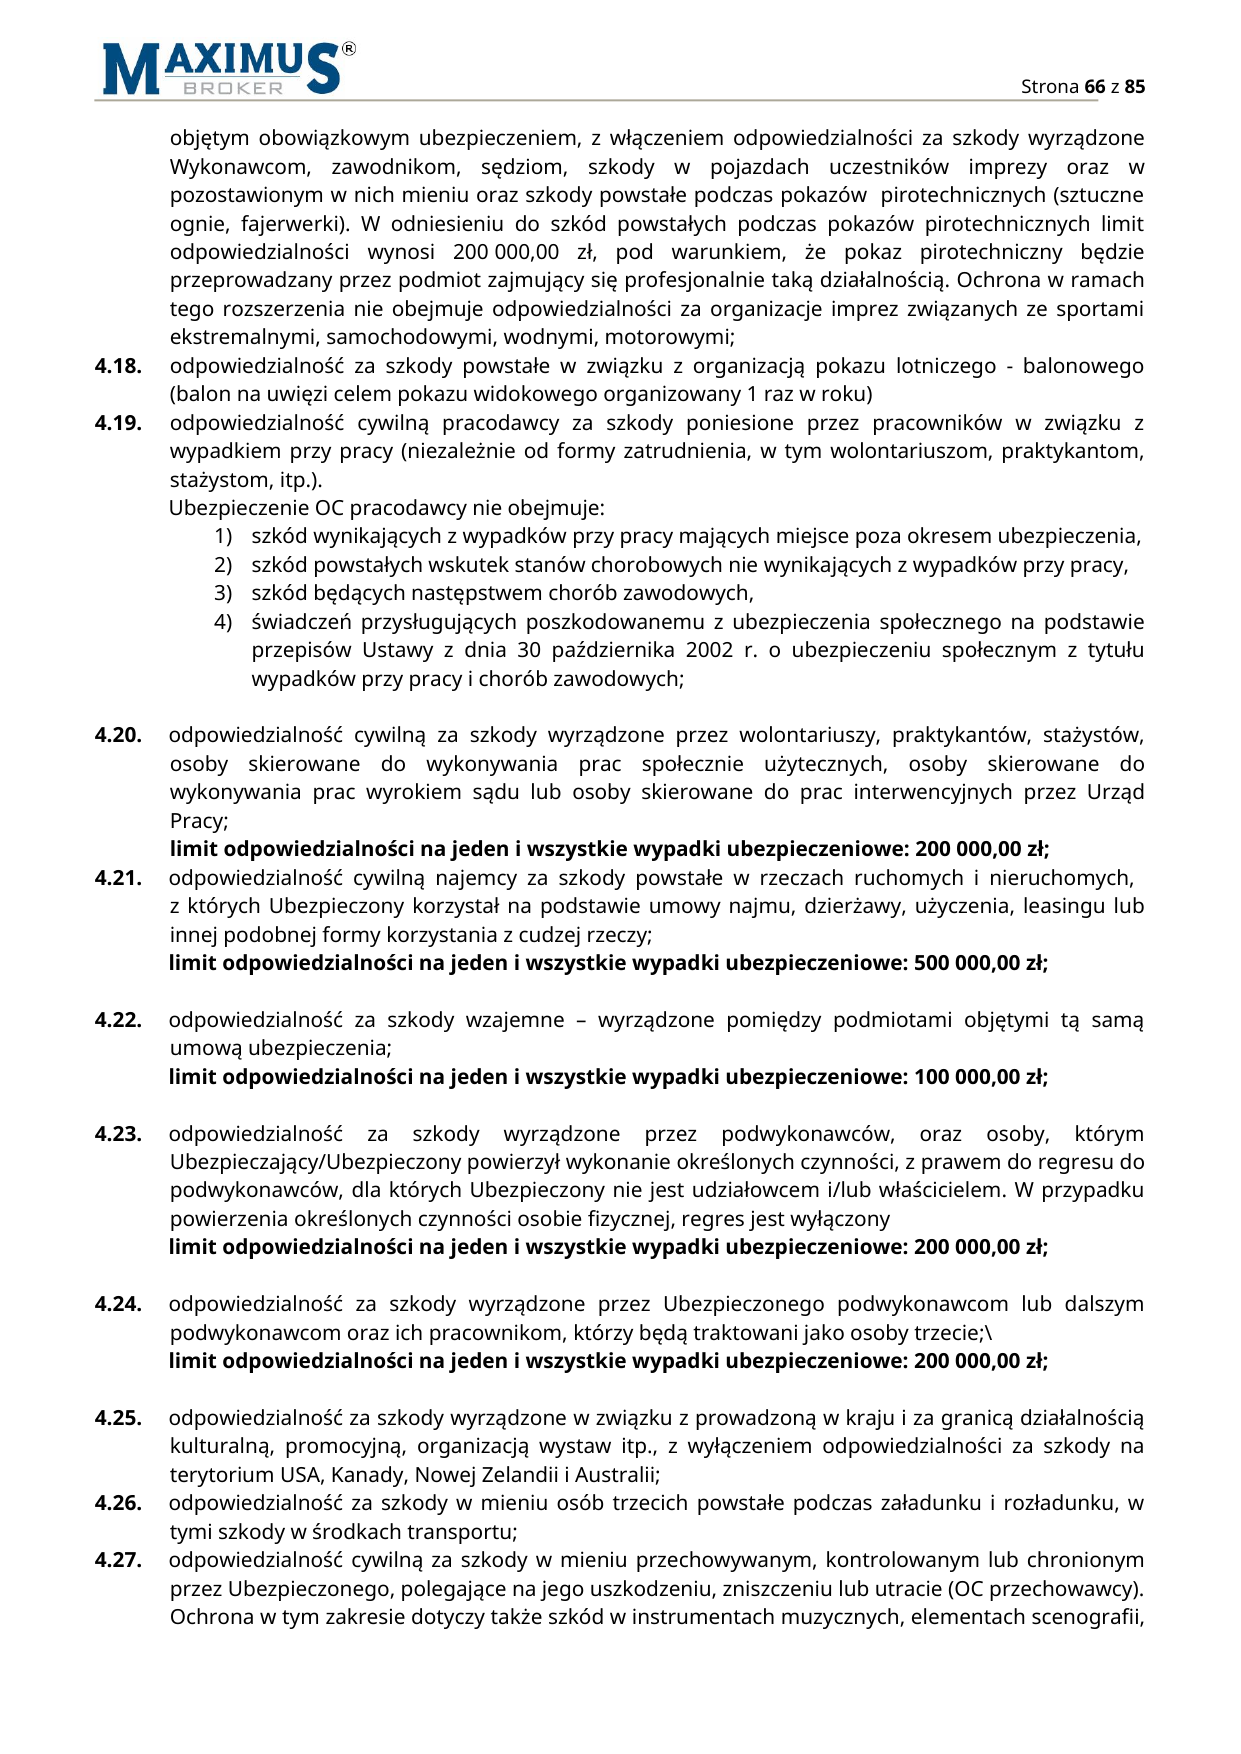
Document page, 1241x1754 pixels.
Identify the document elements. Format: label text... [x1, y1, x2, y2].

list odpowiedzialność cywilną najemcy za szkody powstałe w rzeczach ruchomych i nieruchomych, z których Ubezpieczony korzystał na podstawie umowy najmu, dzierżawy, użyczenia, leasingu lub innej podobnej formy korzystania z cudzej rzeczy; [94, 863, 1146, 948]
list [94, 123, 1146, 351]
list odpowiedzialność cywilną pracodawcy za szkody poniesione przez pracowników w związku z wypadkiem przy pracy (niezależnie od formy zatrudnienia, w tym wolontariuszom, praktykantom, stażystom, itp.). [94, 408, 1146, 493]
list odpowiedzialność za szkody w mieniu osób trzecich powstałe podczas załadunku i rozładunku, w tymi szkody w środkach transportu; [94, 1488, 1146, 1545]
list szkód będących następstwem chorób zawodowych, [214, 578, 1146, 607]
list limit odpowiedzialności na jeden i wszystkie wypadki ubezpieczeniowe: 200 000,00 zł; [132, 1232, 1146, 1261]
list odpowiedzialność za szkody wyrządzone przez Ubezpieczonego podwykonawcom lub dalszym podwykonawcom oraz ich pracownikom, którzy będą traktowani jako osoby trzecie;\ [94, 1289, 1146, 1346]
list limit odpowiedzialności na jeden i wszystkie wypadki ubezpieczeniowe: 200 000,00 zł; [132, 1346, 1146, 1375]
list odpowiedzialność za szkody wyrządzone przez podwykonawców, oraz osoby, którym Ubezpieczający/Ubezpieczony powierzył wykonanie określonych czynności, z prawem do regresu do podwykonawców, dla których Ubezpieczony nie jest udziałowcem i/lub właścicielem. W przypadku powierzenia określonych czynności osobie fizycznej, regres jest wyłączony [94, 1119, 1146, 1232]
list świadczeń przysługujących poszkodowanemu z ubezpieczenia społecznego na podstawie przepisów Ustawy z dnia 30 października 2002 r. o ubezpieczeniu społecznym z tytułu wypadków przy pracy i chorób zawodowych; [214, 607, 1146, 692]
list szkód powstałych wskutek stanów chorobowych nie wynikających z wypadków przy pracy, [214, 550, 1146, 578]
list szkód wynikających z wypadków przy pracy mających miejsce poza okresem ubezpieczenia, [214, 522, 1146, 550]
text Ubezpieczenie OC pracodawcy nie obejmuje: [168, 493, 1146, 522]
list odpowiedzialność za szkody wyrządzone w związku z prowadzoną w kraju i za granicą działalnością kulturalną, promocyjną, organizacją wystaw itp., z wyłączeniem odpowiedzialności za szkody na terytorium USA, Kanady, Nowej Zelandii i Australii; [94, 1403, 1146, 1488]
list limit odpowiedzialności na jeden i wszystkie wypadki ubezpieczeniowe: 500 000,00 zł; [132, 948, 1146, 977]
list limit odpowiedzialności na jeden i wszystkie wypadki ubezpieczeniowe: 200 000,00 zł; [169, 834, 1146, 863]
list odpowiedzialność za szkody wzajemne – wyrządzone pomiędzy podmiotami objętymi tą samą umową ubezpieczenia; [94, 1005, 1146, 1062]
list limit odpowiedzialności na jeden i wszystkie wypadki ubezpieczeniowe: 100 000,00 zł; [132, 1062, 1146, 1090]
list odpowiedzialność cywilną za szkody wyrządzone przez wolontariuszy, praktykantów, stażystów, osoby skierowane do wykonywania prac społecznie użytecznych, osoby skierowane do wykonywania prac wyrokiem sądu lub osoby skierowane do prac interwencyjnych przez Urząd Pracy; [94, 721, 1146, 834]
picture [97, 37, 362, 99]
list odpowiedzialność za szkody powstałe w związku z organizacją pokazu lotniczego - balonowego (balon na uwięzi celem pokazu widokowego organizowany 1 raz w roku) [94, 351, 1146, 408]
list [94, 1545, 1146, 1631]
